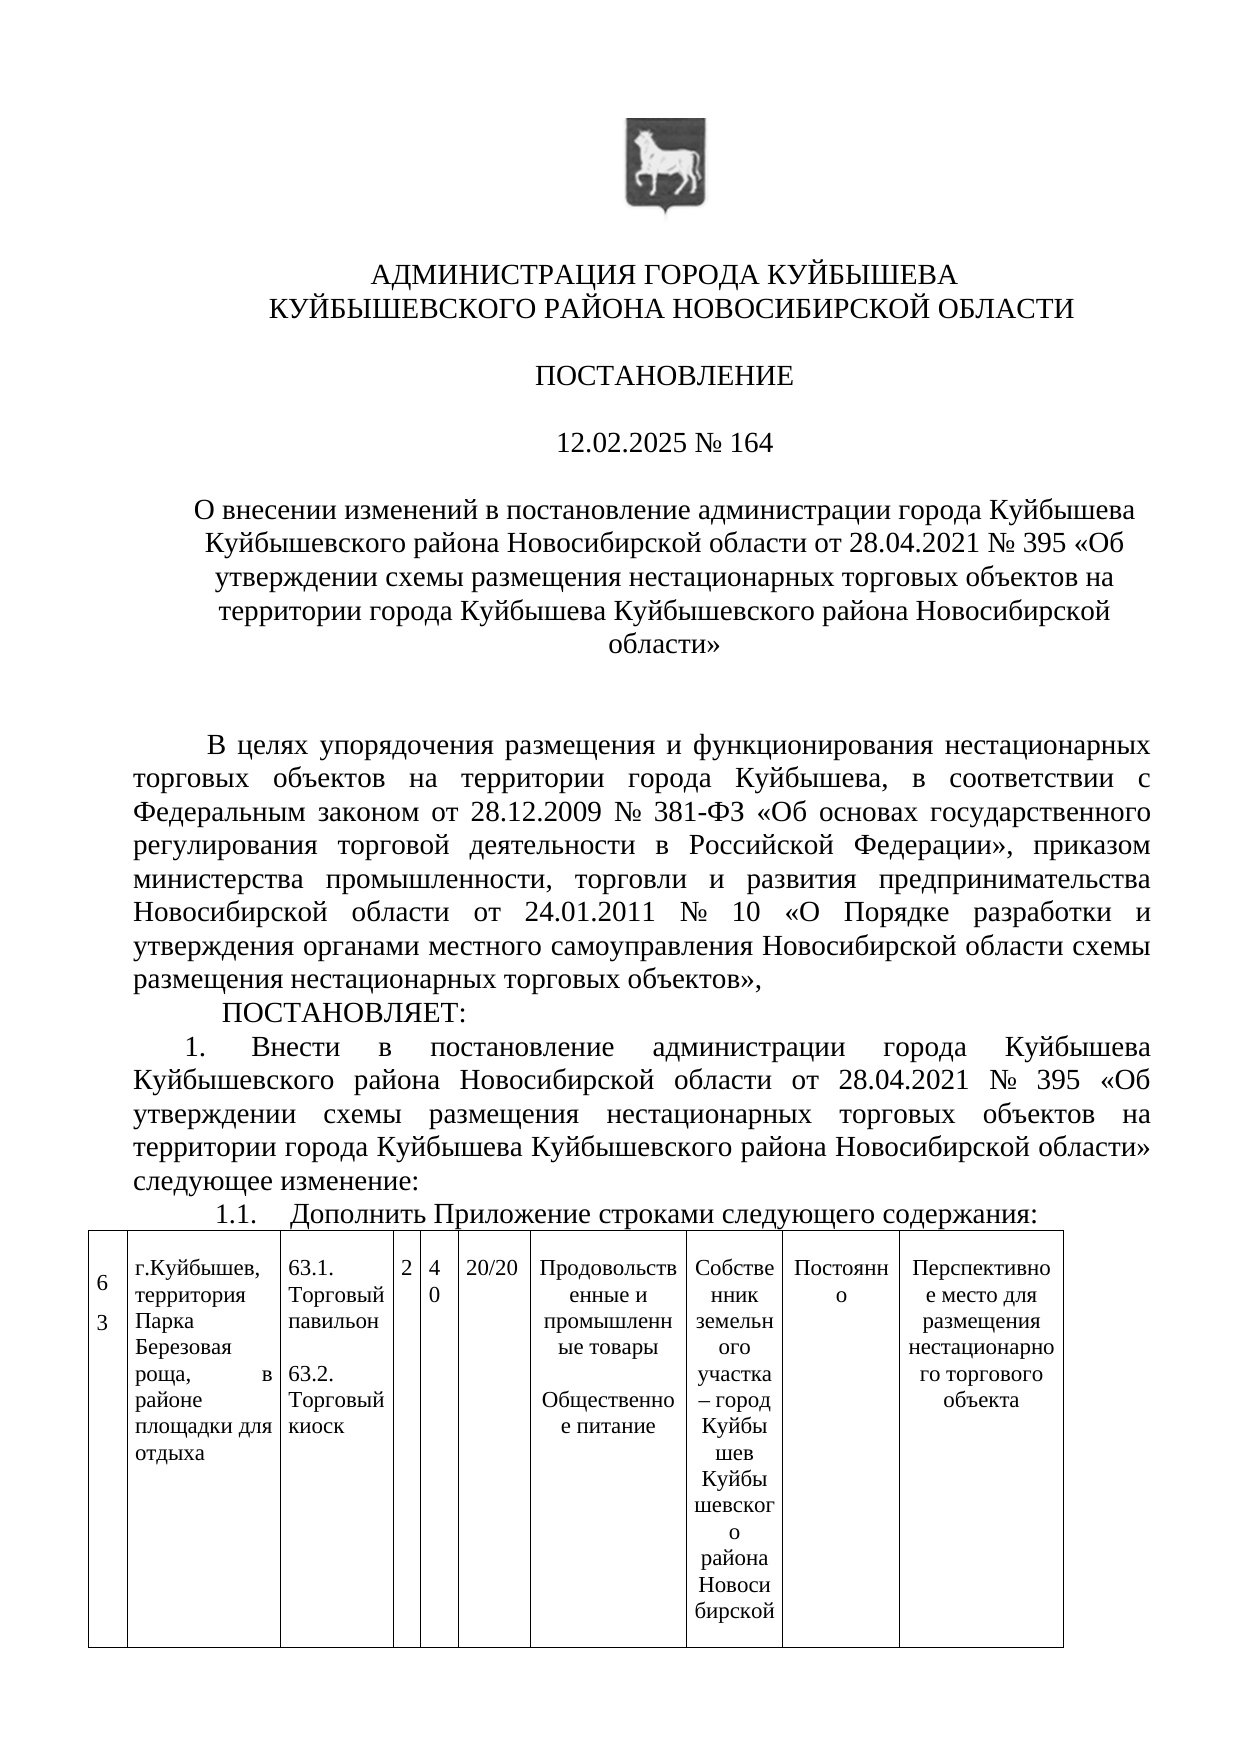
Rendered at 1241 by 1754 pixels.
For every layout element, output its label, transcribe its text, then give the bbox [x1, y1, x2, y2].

picture [618, 118, 711, 225]
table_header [900, 1231, 1063, 1647]
text ПОСТАНОВЛЯЕТ: [177, 995, 1152, 1029]
table_header 2 [394, 1231, 420, 1647]
list Дополнить Приложение строками следующего содержания: [215, 1196, 1152, 1230]
text АДМИНИСТРАЦИЯ ГОРОДА КУЙБЫШЕВА [177, 257, 1152, 291]
text 12.02.2025 № 164 [177, 425, 1152, 458]
table_header 40 [421, 1231, 458, 1647]
text КУЙБЫШЕВСКОГО РАЙОНА НОВОСИБИРСКОЙ ОБЛАСТИ [177, 291, 1152, 324]
table_header 63 [89, 1231, 127, 1647]
table_header 20/20 [459, 1231, 530, 1647]
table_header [281, 1231, 393, 1647]
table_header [687, 1231, 782, 1647]
text ПОСТАНОВЛЕНИЕ [177, 358, 1152, 391]
text О внесении изменений в постановление администрации города Куйбышева Куйбышевского района Новосибирской области от 28.04.2021 № 395 «Об утверждении схемы размещения нестационарных торговых объектов на территории города Куйбышева Куйбышевского района Новосибирской области» [177, 492, 1152, 660]
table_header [531, 1231, 686, 1647]
list Внести в постановление администрации города Куйбышева Куйбышевского района Новосибирской области от 28.04.2021 № 395 «Об утверждении схемы размещения нестационарных торговых объектов на территории города Куйбышева Куйбышевского района Новосибирской области» следующее изменение: [133, 1029, 1152, 1196]
text В целях упорядочения размещения и функционирования нестационарных торговых объектов на территории города Куйбышева, в соответствии с Федеральным законом от 28.12.2009 № 381-ФЗ «Об основах государственного регулирования торговой деятельности в Российской Федерации», приказом министерства промышленности, торговли и развития предпринимательства Новосибирской области от 24.01.2011 № 10 «О Порядке разработки и утверждения органами местного самоуправления Новосибирской области схемы размещения нестационарных торговых объектов», [133, 727, 1152, 995]
table_header Постоянно [783, 1231, 899, 1647]
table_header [128, 1231, 280, 1647]
